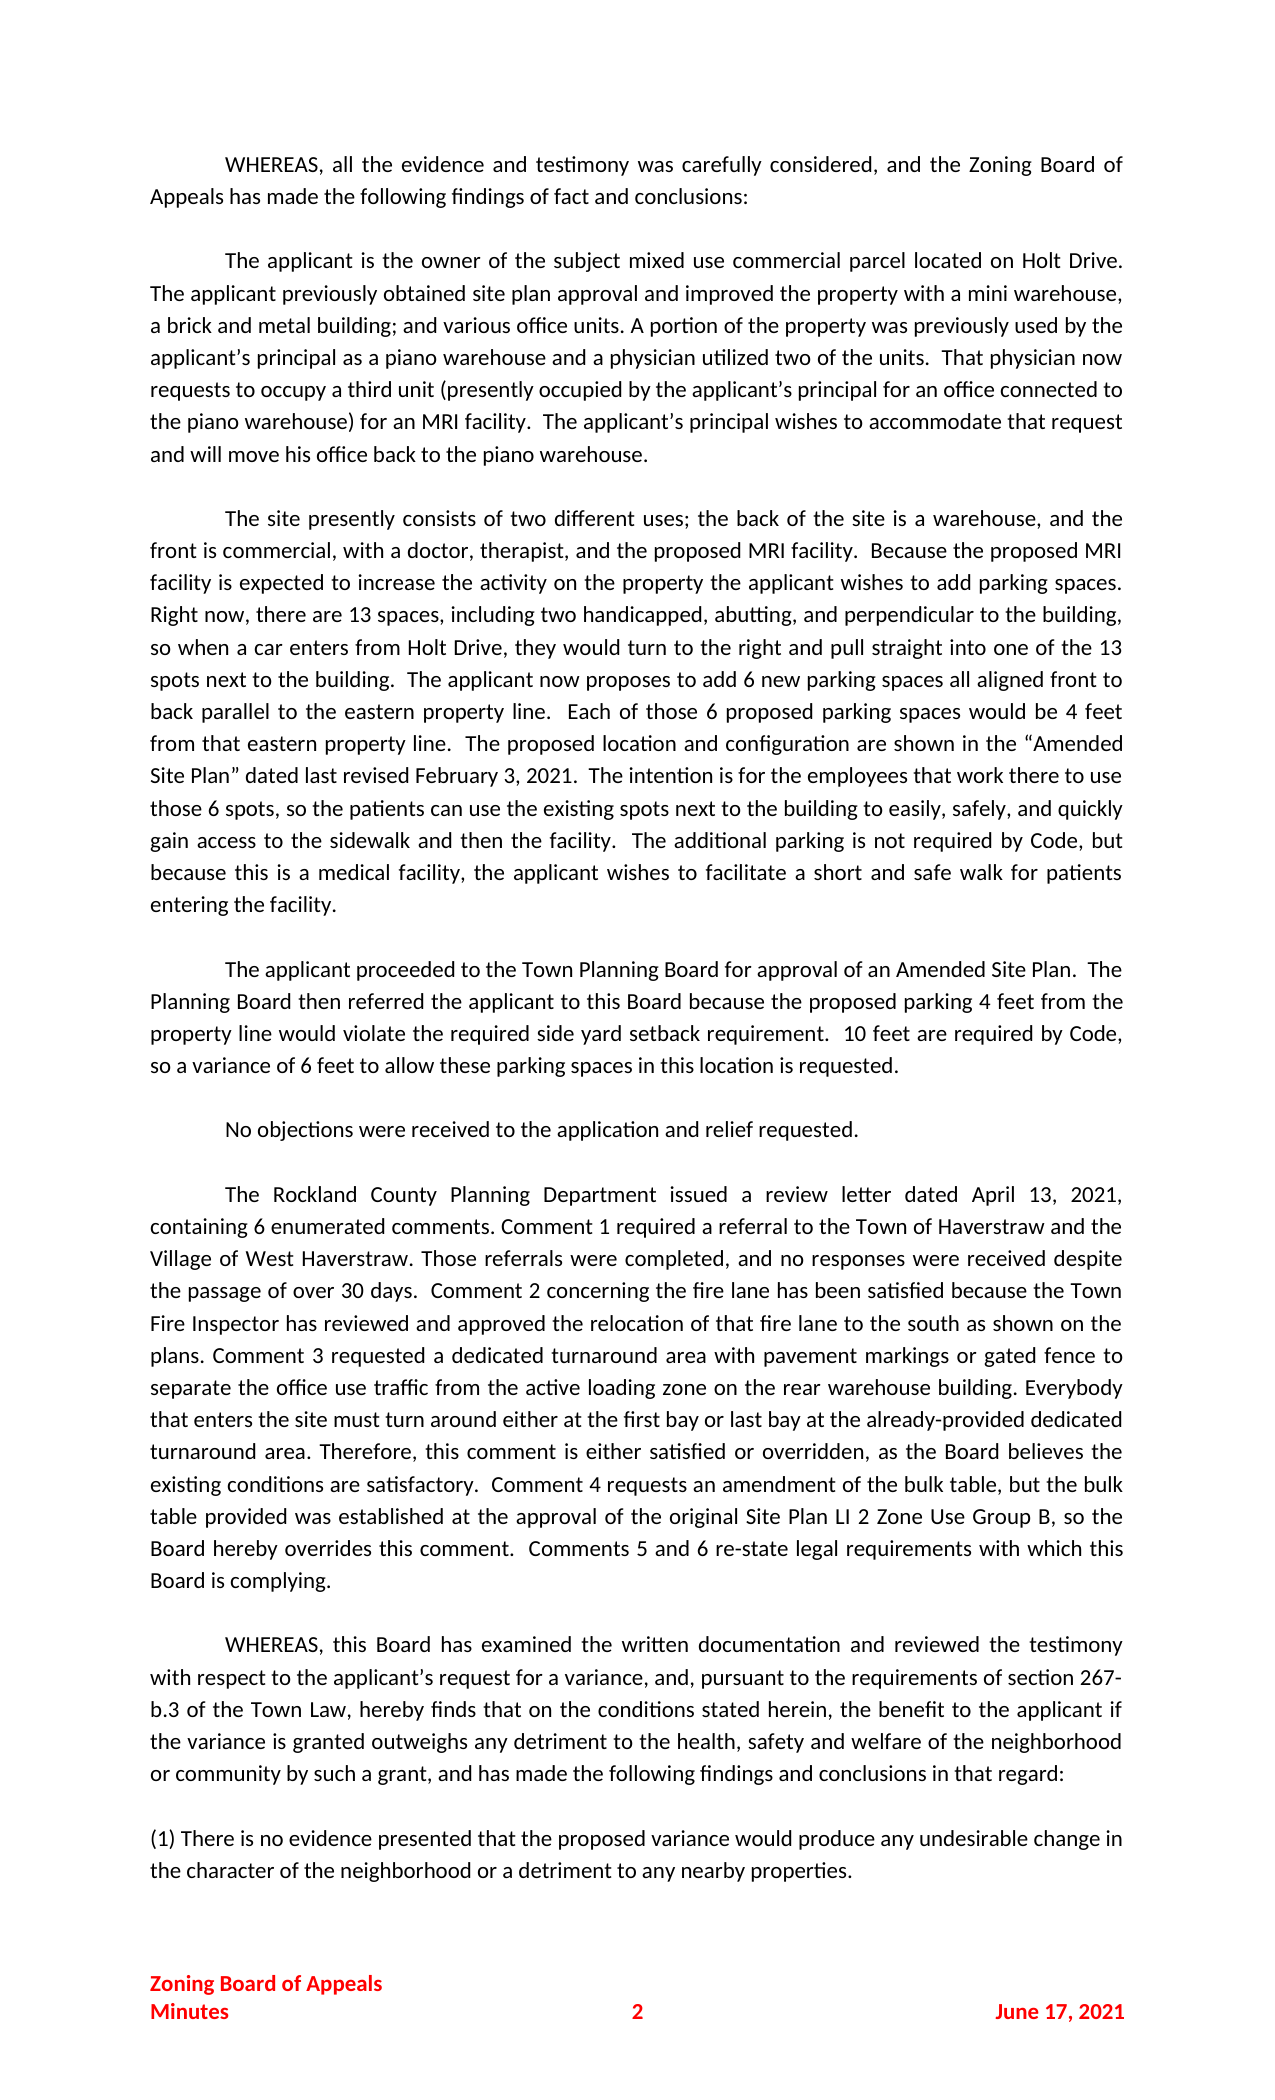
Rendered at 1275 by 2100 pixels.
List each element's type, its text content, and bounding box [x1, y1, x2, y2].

text The site presently consists of two different uses; the back of the site is a warehouse, and the front is commercial, with a doctor, therapist, and the proposed MRI facility. Because the proposed MRI facility is expected to increase the activity on the property the applicant wishes to add parking spaces. Right now, there are 13 spaces, including two handicapped, abutting, and perpendicular to the building, so when a car enters from Holt Drive, they would turn to the right and pull straight into one of the 13 spots next to the building. The applicant now proposes to add 6 new parking spaces all aligned front to back parallel to the eastern property line. Each of those 6 proposed parking spaces would be 4 feet from that eastern property line. The proposed location and configuration are shown in the “Amended Site Plan” dated last revised February 3, 2021. The intention is for the employees that work there to use those 6 spots, so the patients can use the existing spots next to the building to easily, safely, and quickly gain access to the sidewalk and then the facility. The additional parking is not required by Code, but because this is a medical facility, the applicant wishes to facilitate a short and safe walk for patients entering the facility. [150, 504, 1125, 918]
text No objections were received to the application and relief requested. [150, 1116, 1125, 1144]
text WHEREAS, this Board has examined the written documentation and reviewed the testimony with respect to the applicant’s request for a variance, and, pursuant to the requirements of section 267-b.3 of the Town Law, hereby finds that on the conditions stated herein, the benefit to the applicant if the variance is granted outweighs any detriment to the health, safety and welfare of the neighborhood or community by such a grant, and has made the following findings and conclusions in that regard: [150, 1631, 1125, 1787]
text The applicant proceeded to the Town Planning Board for approval of an Amended Site Plan. The Planning Board then referred the applicant to this Board because the proposed parking 4 feet from the property line would violate the required side yard setback requirement. 10 feet are required by Code, so a variance of 6 feet to allow these parking spaces in this location is requested. [150, 955, 1125, 1079]
text The applicant is the owner of the subject mixed use commercial parcel located on Holt Drive. The applicant previously obtained site plan approval and improved the property with a mini warehouse, a brick and metal building; and various office units. A portion of the property was previously used by the applicant’s principal as a piano warehouse and a physician utilized two of the units. That physician now requests to occupy a third unit (presently occupied by the applicant’s principal for an office connected to the piano warehouse) for an MRI facility. The applicant’s principal wishes to accommodate that request and will move his office back to the piano warehouse. [150, 247, 1125, 468]
text WHEREAS, all the evidence and testimony was carefully considered, and the Zoning Board of Appeals has made the following findings of fact and conclusions: [150, 150, 1125, 210]
text (1) There is no evidence presented that the proposed variance would produce any undesirable change in the character of the neighborhood or a detriment to any nearby properties. [150, 1824, 1125, 1884]
text The Rockland County Planning Department issued a review letter dated April 13, 2021, containing 6 enumerated comments. Comment 1 required a referral to the Town of Haverstraw and the Village of West Haverstraw. Those referrals were completed, and no responses were received despite the passage of over 30 days. Comment 2 concerning the fire lane has been satisfied because the Town Fire Inspector has reviewed and approved the relocation of that fire lane to the south as shown on the plans. Comment 3 requested a dedicated turnaround area with pavement markings or gated fence to separate the office use traffic from the active loading zone on the rear warehouse building. Everybody that enters the site must turn around either at the first bay or last bay at the already-provided dedicated turnaround area. Therefore, this comment is either satisfied or overridden, as the Board believes the existing conditions are satisfactory. Comment 4 requests an amendment of the bulk table, but the bulk table provided was established at the approval of the original Site Plan LI 2 Zone Use Group B, so the Board hereby overrides this comment. Comments 5 and 6 re-state legal requirements with which this Board is complying. [150, 1180, 1125, 1594]
